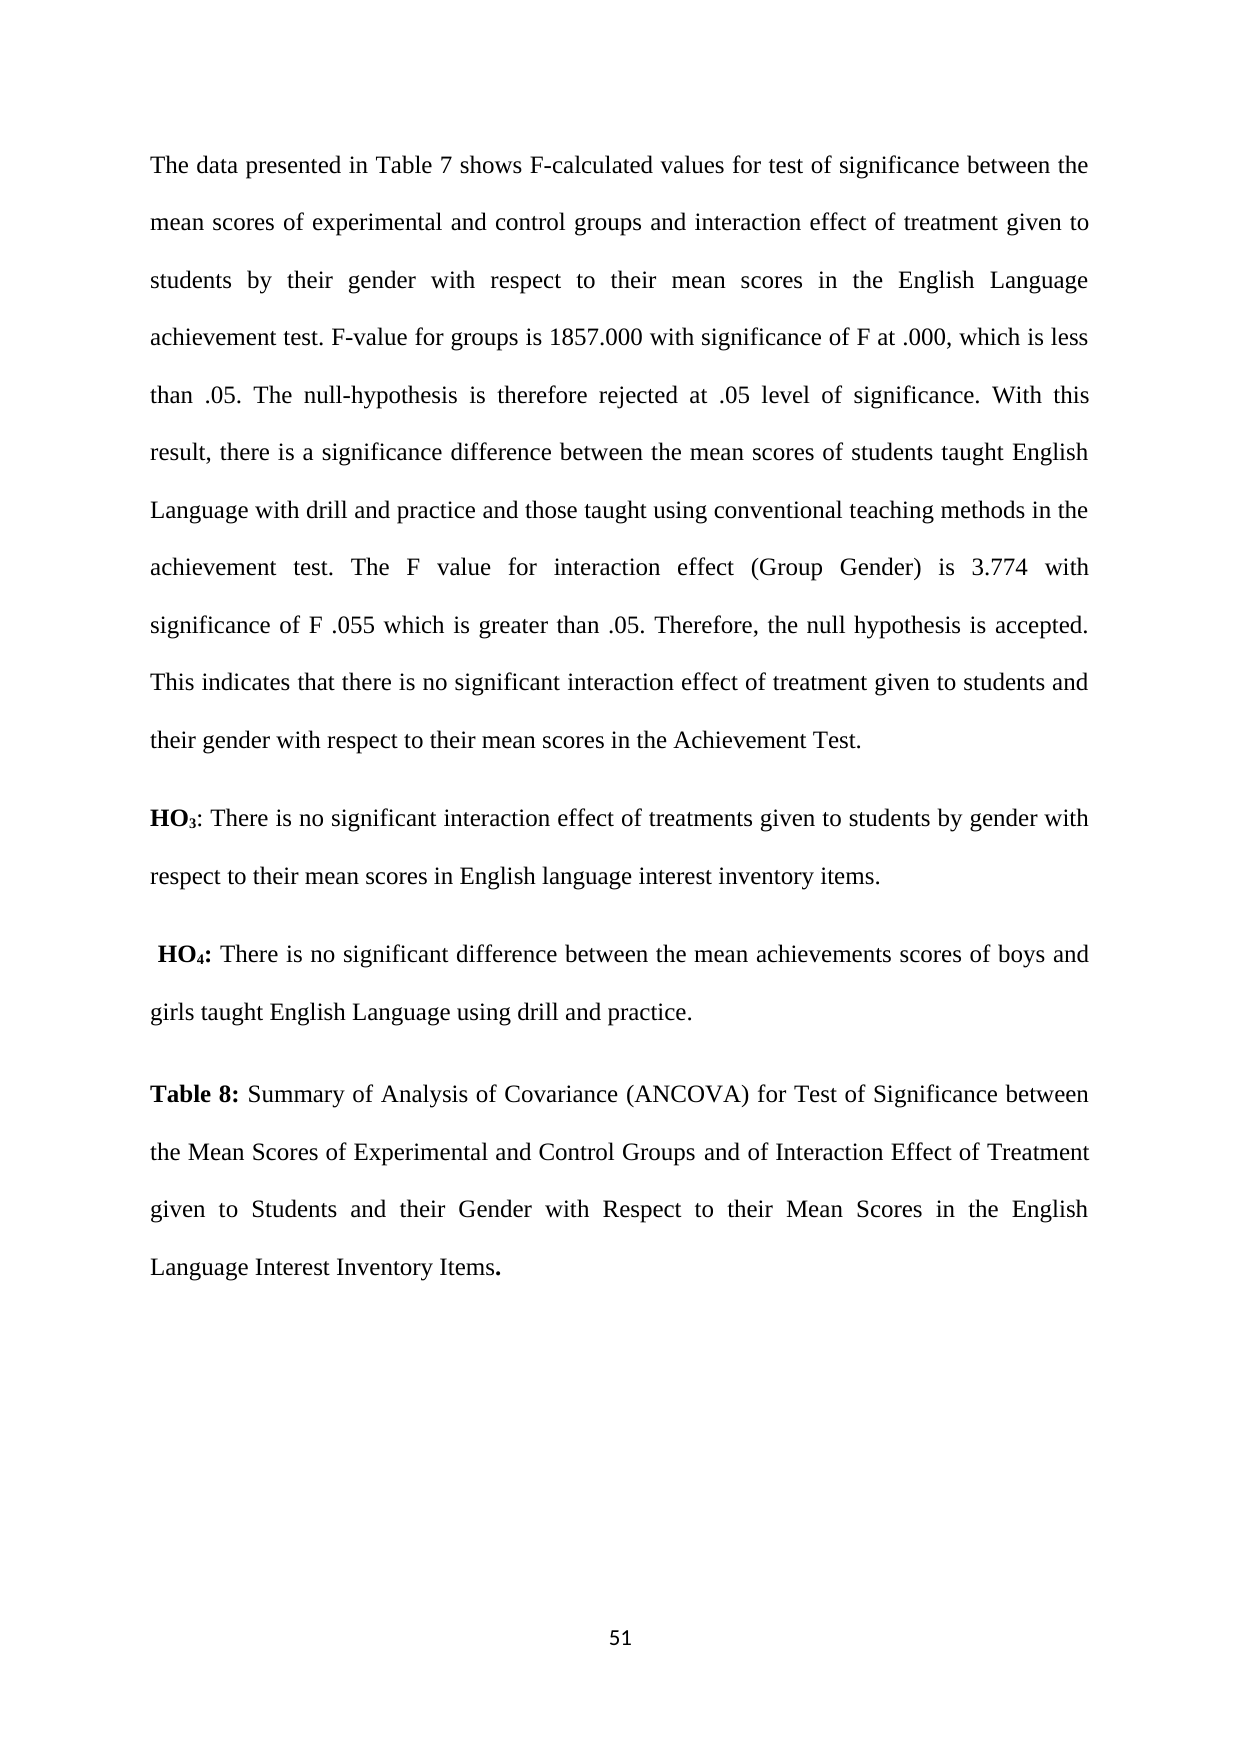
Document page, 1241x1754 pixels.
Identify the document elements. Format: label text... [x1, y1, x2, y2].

text HO4: There is no significant difference between the mean achievements scores of boys and girls taught English Language using drill and practice. [150, 939, 1090, 1025]
text The data presented in Table 7 shows F-calculated values for test of significance between the mean scores of experimental and control groups and interaction effect of treatment given to students by their gender with respect to their mean scores in the English Language achievement test. F-value for groups is 1857.000 with significance of F at .000, which is less than .05. The null-hypothesis is therefore rejected at .05 level of significance. With this result, there is a significance difference between the mean scores of students taught English Language with drill and practice and those taught using conventional teaching methods in the achievement test. The F value for interaction effect (Group Gender) is 3.774 with significance of F .055 which is greater than .05. Therefore, the null hypothesis is accepted. This indicates that there is no significant interaction effect of treatment given to students and their gender with respect to their mean scores in the Achievement Test. [150, 150, 1090, 754]
text Table 8: Summary of Analysis of Covariance (ANCOVA) for Test of Significance between the Mean Scores of Experimental and Control Groups and of Interaction Effect of Treatment given to Students and their Gender with Respect to their Mean Scores in the English Language Interest Inventory Items. [150, 1079, 1090, 1280]
text HO3: There is no significant interaction effect of treatments given to students by gender with respect to their mean scores in English language interest inventory items. [150, 803, 1090, 889]
